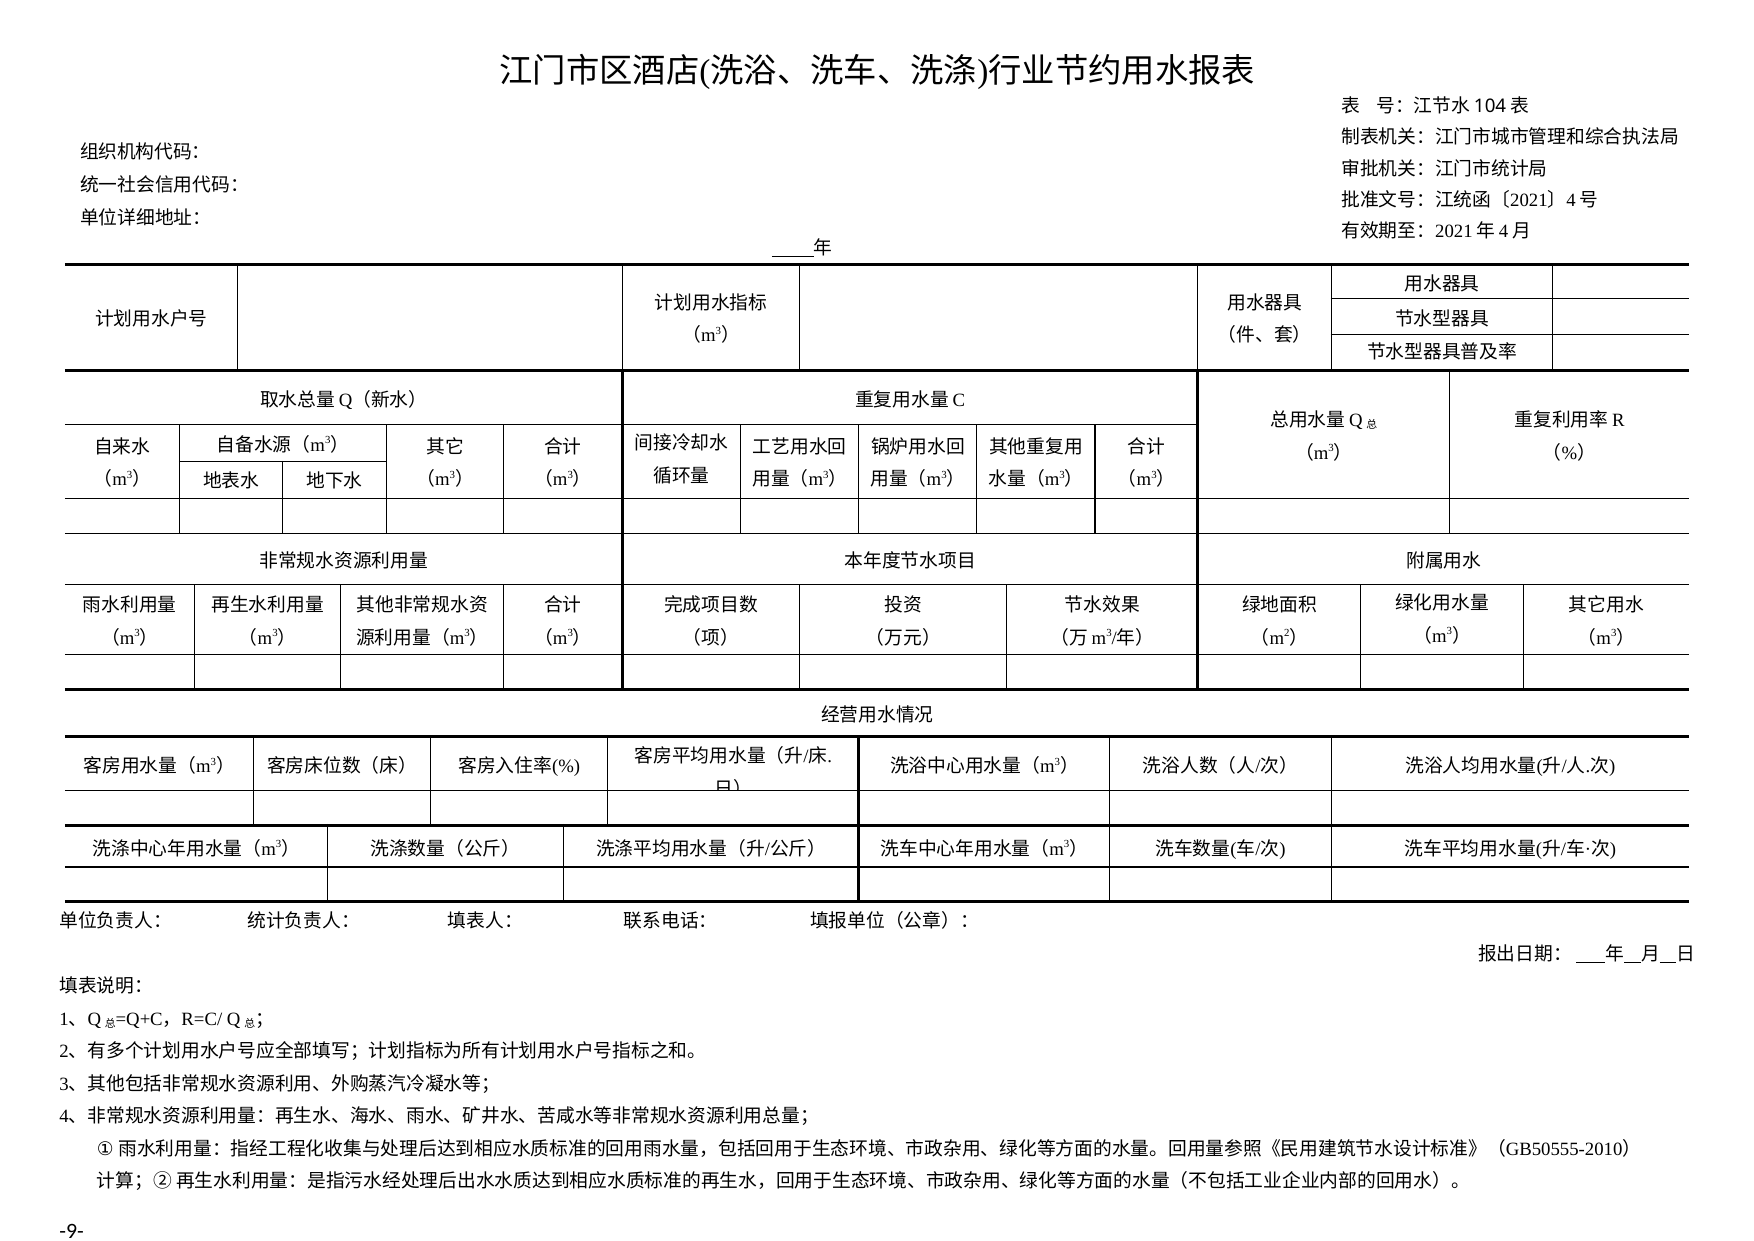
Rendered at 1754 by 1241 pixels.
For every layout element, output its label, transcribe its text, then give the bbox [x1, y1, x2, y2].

table_cell [1553, 299, 1689, 333]
table_cell 重复利用率R （%） [1450, 372, 1689, 497]
table_cell [1199, 499, 1449, 533]
table_cell 洗浴中心用水量（m3） [860, 738, 1109, 790]
table_cell 地下水 [283, 462, 386, 497]
table_cell 洗浴人数（人/次） [1110, 738, 1331, 790]
table_cell 洗车平均用水量(升/车·次) [1332, 827, 1689, 866]
table_cell [624, 655, 799, 688]
table_cell 客房平均用水量（升/床.日） [608, 738, 857, 790]
table_cell 绿化用水量 （m3） [1361, 585, 1523, 654]
table_cell 工艺用水回用量（m3） [741, 425, 858, 497]
table_cell 经营用水情况 [65, 691, 1689, 735]
table_cell [180, 499, 282, 533]
text 计算；② 再生水利用量：是指污水经处理后出水水质达到相应水质标准的再生水，回用于生态环境、市政杂用、绿化等方面的水量（不包括工业企业内部的回用水）。 [59, 1163, 1695, 1196]
table_cell 绿地面积 （m2） [1199, 585, 1360, 654]
table_cell 自来水 （m3） [65, 425, 179, 497]
table_cell 洗浴人均用水量(升/人.次) [1332, 738, 1689, 790]
table_cell [608, 791, 857, 824]
table_cell 合计 （m3） [504, 585, 621, 654]
table_cell 自备水源（m3） [180, 425, 386, 461]
table_cell 节水型器具 （件、套） [1332, 299, 1552, 333]
table_cell 洗车中心年用水量（m3） [860, 827, 1109, 866]
table_cell [1110, 868, 1331, 900]
table_cell [860, 791, 1109, 824]
text ① 雨水利用量：指经工程化收集与处理后达到相应水质标准的回用雨水量，包括回用于生态环境、市政杂用、绿化等方面的水量。回用量参照《民用建筑节水设计标准》（GB50555-2010） [59, 1131, 1695, 1163]
text 填表说明： [59, 968, 1695, 1001]
table_cell 其它用水 （m3） [1524, 585, 1689, 654]
text 1、Q总=Q+C，R=C/ Q总； [59, 1001, 1695, 1033]
table_header [800, 266, 1197, 369]
table_cell [860, 868, 1109, 900]
table_cell [741, 499, 858, 533]
table_cell [283, 499, 386, 533]
text 2、有多个计划用水户号应全部填写；计划指标为所有计划用水户号指标之和。 [59, 1033, 1695, 1066]
table_cell 客房床位数（床） [254, 738, 430, 790]
table_header [1553, 266, 1689, 298]
table_cell 非常规水资源利用量 [65, 534, 621, 584]
text 4、非常规水资源利用量：再生水、海水、雨水、矿井水、苦咸水等非常规水资源利用总量； [59, 1098, 1695, 1131]
table_cell 地表水 [180, 462, 282, 497]
table_cell [1199, 655, 1360, 688]
table_cell [1332, 791, 1689, 824]
table_cell [65, 655, 194, 688]
table_cell 再生水利用量（m3） [195, 585, 340, 654]
table_cell [1361, 655, 1523, 688]
table_header 用水器具 （件、套） [1198, 266, 1331, 369]
text 江门市区酒店(洗浴、洗车、洗涤)行业节约用水报表 [59, 35, 1695, 100]
table_cell 投资 （万元） [800, 585, 1006, 654]
table_cell [387, 499, 503, 533]
table_cell 洗涤中心年用水量（m3） [65, 827, 327, 866]
table_cell [624, 499, 740, 533]
text 3、其他包括非常规水资源利用、外购蒸汽冷凝水等； [59, 1066, 1695, 1098]
table_cell 合计 （m3） [504, 425, 621, 497]
table_cell 完成项目数 （项） [624, 585, 799, 654]
table_cell [1450, 499, 1689, 533]
table_cell 其他非常规水资源利用量（m3） [341, 585, 503, 654]
table_cell 取水总量Q（新水） [65, 372, 621, 424]
table_cell 附属用水 [1199, 534, 1689, 584]
table_cell [341, 655, 503, 688]
table_cell [65, 791, 253, 824]
table_cell [1524, 655, 1689, 688]
table_cell [800, 655, 1006, 688]
table_cell 客房入住率(%) [431, 738, 607, 790]
table_cell 锅炉用水回用量（m3） [859, 425, 976, 497]
table_cell [328, 868, 563, 900]
table_cell [977, 499, 1094, 533]
table_cell [1007, 655, 1196, 688]
table_cell 节水型器具普及率（%） [1332, 335, 1552, 369]
table_cell [65, 868, 327, 900]
table_cell 其它 （m3） [387, 425, 503, 497]
table_cell 总用水量Q总 （m3） [1199, 372, 1449, 497]
table_cell 节水效果 （万m3/年） [1007, 585, 1196, 654]
table_cell [195, 655, 340, 688]
table_cell [504, 655, 621, 688]
table_cell 洗涤平均用水量（升/公斤） [564, 827, 857, 866]
table_cell [859, 499, 976, 533]
table_cell 其他重复用水量（m3） [977, 425, 1094, 497]
table_cell 重复用水量C [624, 372, 1196, 424]
table_cell [1332, 868, 1689, 900]
table_cell [1096, 499, 1196, 533]
table_cell 洗车数量(车/次) [1110, 827, 1331, 866]
text 年 [59, 230, 1596, 263]
table_cell [254, 791, 430, 824]
table_cell 客房用水量（m3） [65, 738, 253, 790]
table_header 计划用水指标 （m3） [623, 266, 799, 369]
table_cell 间接冷却水循环量（m3） [624, 425, 740, 497]
table_cell 洗涤数量（公斤） [328, 827, 563, 866]
table_cell [564, 868, 857, 900]
table_cell [65, 499, 179, 533]
table_header 用水器具 [1332, 266, 1552, 298]
table_header 计划用水户号 [65, 266, 237, 369]
table_header [238, 266, 622, 369]
table_cell 本年度节水项目 [624, 534, 1196, 584]
table_cell [1110, 791, 1331, 824]
table_cell [504, 499, 621, 533]
table_cell [1553, 335, 1689, 369]
table_cell 雨水利用量 （m3） [65, 585, 194, 654]
text 报出日期： 年 月 日 [59, 936, 1695, 968]
table_cell [431, 791, 607, 824]
table_cell 合计 （m3） [1096, 425, 1196, 497]
text 单位负责人： 统计负责人： 填表人： 联系电话： 填报单位（公章）： [59, 903, 1651, 936]
